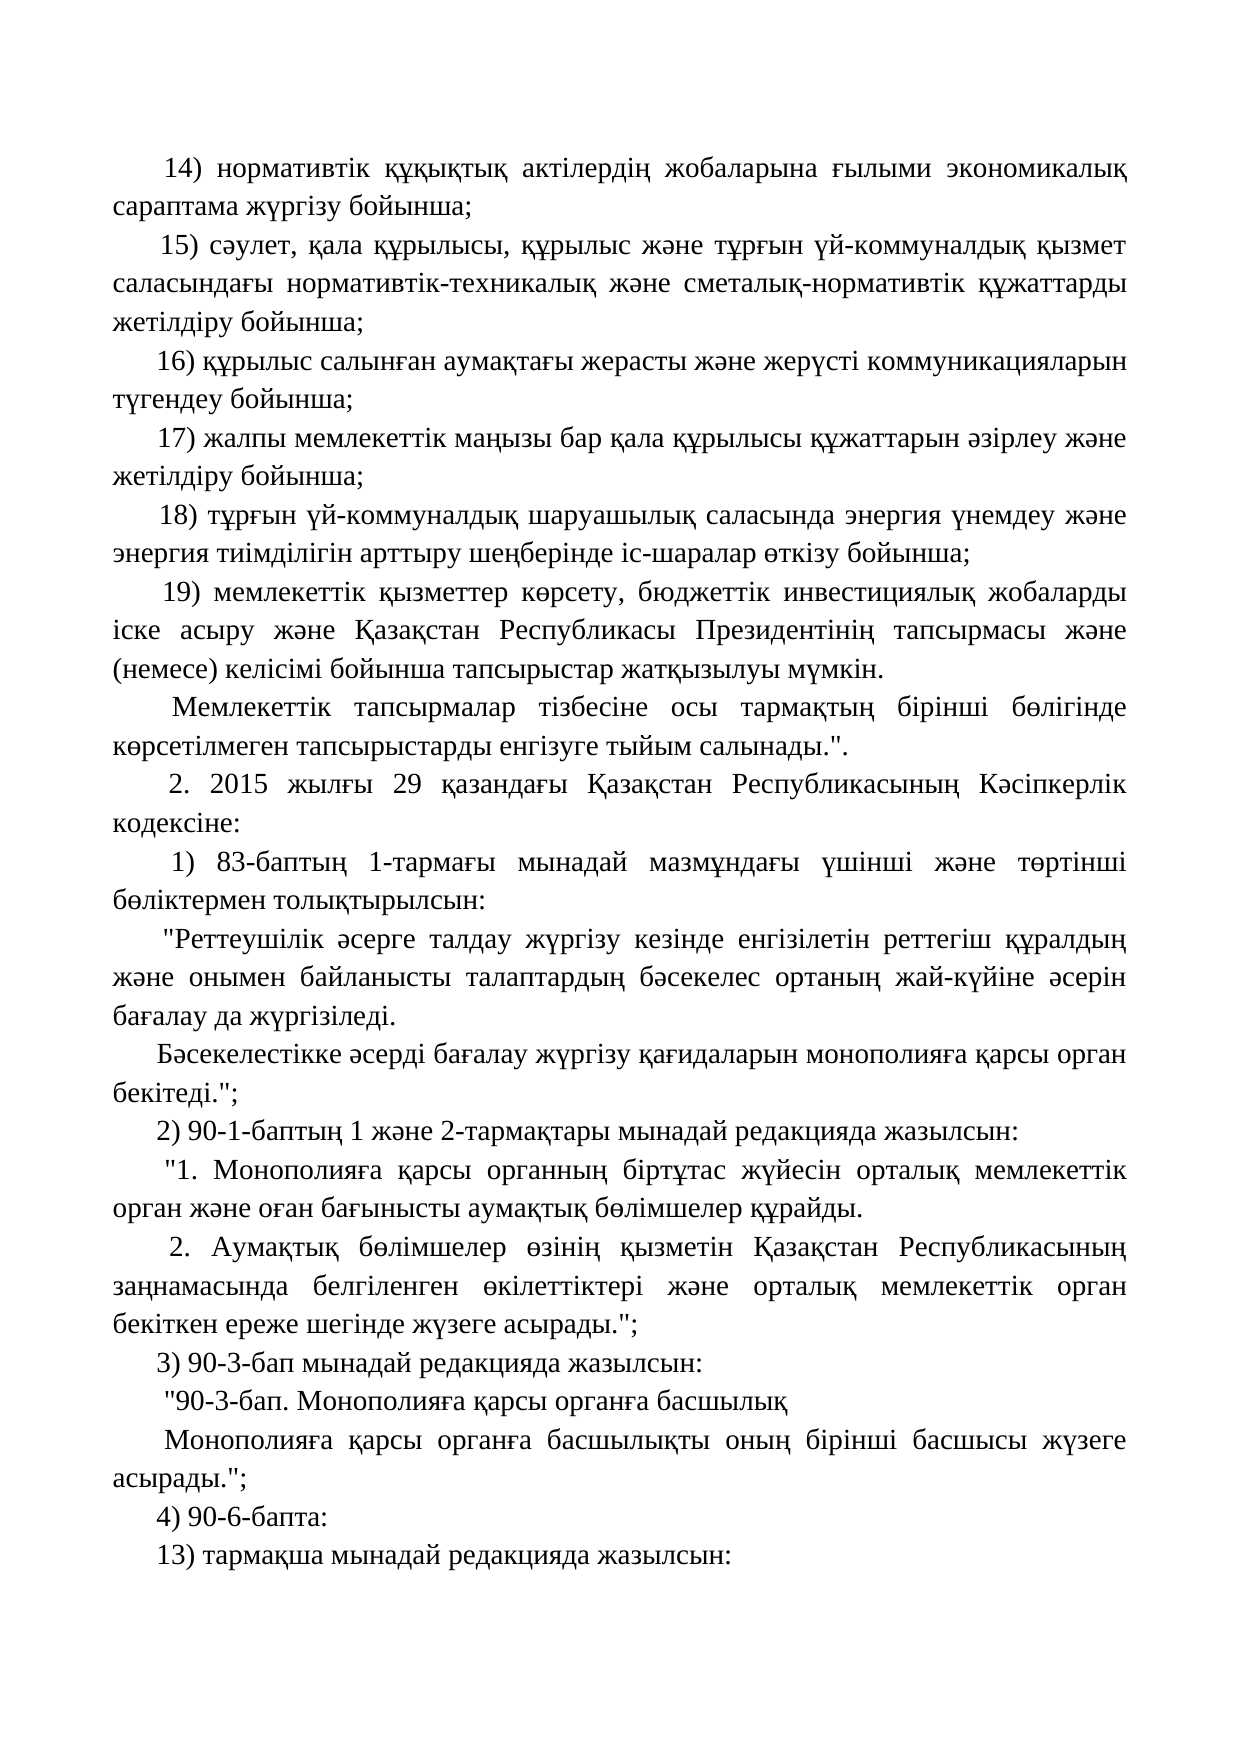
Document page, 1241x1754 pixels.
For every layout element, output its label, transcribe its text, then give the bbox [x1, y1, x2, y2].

text "Реттеушілік әсерге талдау жүргізу кезінде енгізілетін реттегіш құралдың және онымен байланысты талаптардың бәсекелес ортаның жай-күйіне әсерін бағалау да жүргізіледі. [112, 921, 1128, 1031]
text "1. Монополияға қарсы органның біртұтас жүйесін орталық мемлекеттік орган және оған бағынысты аумақтық бөлімшелер құрайды. [112, 1152, 1128, 1224]
text 13) тармақша мынадай редакцияда жазылсын: [112, 1537, 1128, 1571]
text 2) 90-1-баптың 1 және 2-тармақтары мынадай редакцияда жазылсын: [112, 1113, 1128, 1147]
text Монополияға қарсы органға басшылықты оның бірінші басшысы жүзеге асырады."; [112, 1422, 1128, 1494]
text 3) 90-3-бап мынадай редакцияда жазылсын: [112, 1345, 1128, 1378]
text Мемлекеттік тапсырмалар тізбесіне осы тармақтың бірінші бөлігінде көрсетілмеген тапсырыстарды енгізуге тыйым салынады.". [112, 689, 1128, 762]
text 15) сәулет, қала құрылысы, құрылыс және тұрғын үй-коммуналдық қызмет саласындағы нормативтік-техникалық және сметалық-нормативтік құжаттарды жетілдіру бойынша; [112, 227, 1128, 338]
text 16) құрылыс салынған аумақтағы жерасты және жерүсті коммуникацияларын түгендеу бойынша; [112, 343, 1128, 415]
text 19) мемлекеттік қызметтер көрсету, бюджеттік инвестициялық жобаларды іске асыру және Қазақстан Республикасы Президентінің тапсырмасы және (немесе) келісімі бойынша тапсырыстар жатқызылуы мүмкін. [112, 574, 1128, 684]
text 1) 83-баптың 1-тармағы мынадай мазмұндағы үшінші және төртінші бөліктермен толықтырылсын: [112, 844, 1128, 916]
text Бәсекелестікке әсерді бағалау жүргізу қағидаларын монополияға қарсы орган бекітеді."; [112, 1036, 1128, 1108]
text 4) 90-6-бапта: [112, 1499, 1128, 1532]
text 18) тұрғын үй-коммуналдық шаруашылық саласында энергия үнемдеу және энергия тиімділігін арттыру шеңберінде іс-шаралар өткізу бойынша; [112, 497, 1128, 569]
text 2. 2015 жылғы 29 қазандағы Қазақстан Республикасының Кәсіпкерлік кодексіне: [112, 767, 1128, 839]
text 17) жалпы мемлекеттік маңызы бар қала құрылысы құжаттарын әзірлеу және жетілдіру бойынша; [112, 420, 1128, 492]
text 14) нормативтік құқықтық актілердің жобаларына ғылыми экономикалық сараптама жүргізу бойынша; [112, 150, 1128, 222]
text 2. Аумақтық бөлімшелер өзінің қызметін Қазақстан Республикасының заңнамасында белгіленген өкілеттіктері және орталық мемлекеттік орган бекіткен ереже шегінде жүзеге асырады."; [112, 1229, 1128, 1340]
text "90-3-бап. Монополияға қарсы органға басшылық [112, 1383, 1128, 1417]
